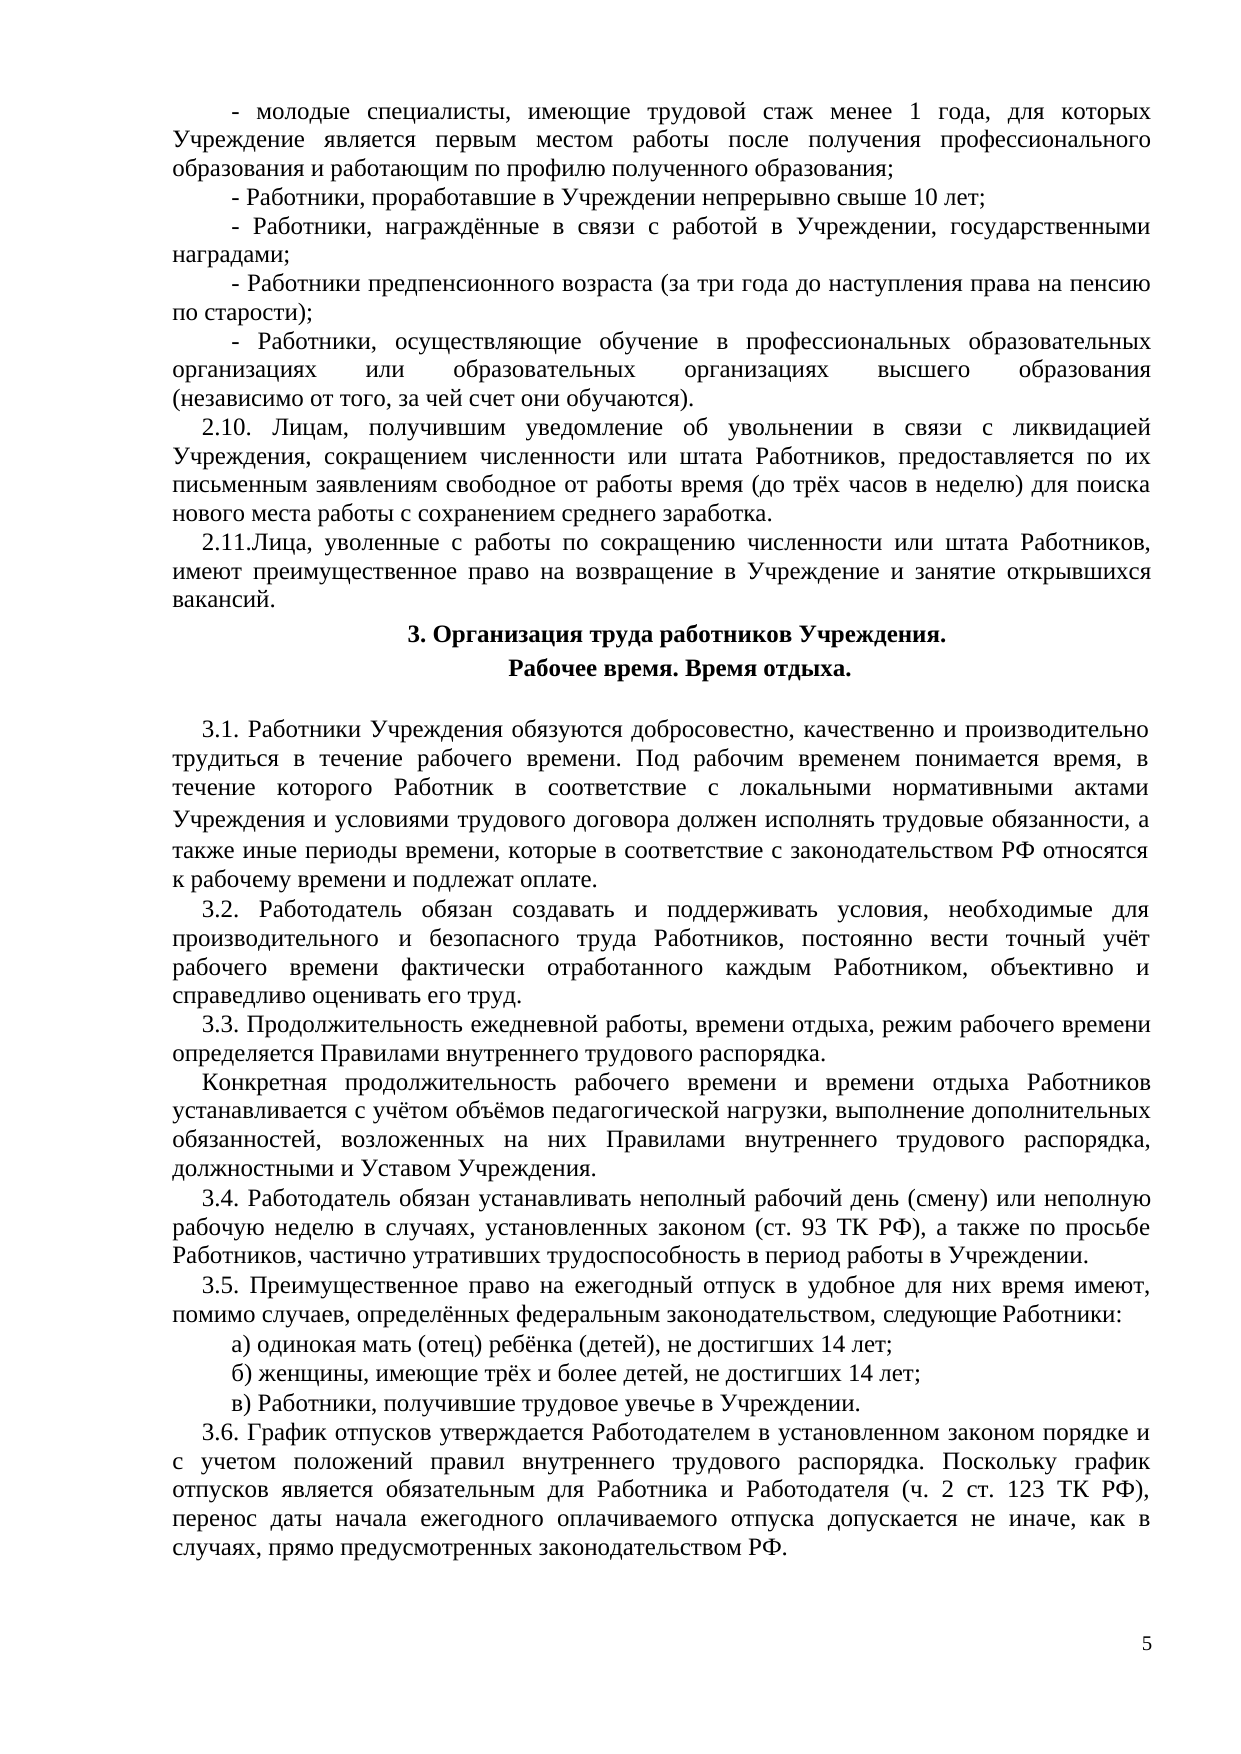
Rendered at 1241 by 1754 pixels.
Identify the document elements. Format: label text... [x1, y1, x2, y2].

text 3.1. Работники Учреждения обязуются добросовестно, качественно и производительно трудиться в течение рабочего времени. Под рабочим временем понимается время, в течение которого Работник в соответствие с локальными нормативными актами Учреждения и условиями трудового договора должен исполнять трудовые обязанности, а также иные периоды времени, которые в соответствие с законодательством РФ относятся к рабочему времени и подлежат оплате. [172, 714, 1150, 892]
text Конкретная продолжительность рабочего времени и времени отдыха Работников устанавливается с учётом объёмов педагогической нагрузки, выполнение дополнительных обязанностей, возложенных на них Правилами внутреннего трудового распорядка, должностными и Уставом Учреждения. [172, 1067, 1152, 1182]
text 2.10. Лицам, получившим уведомление об увольнении в связи с ликвидацией Учреждения, сокращением численности или штата Работников, предоставляется по их письменным заявлениям свободное от работы время (до трёх часов в неделю) для поиска нового места работы с сохранением среднего заработка. [172, 412, 1152, 527]
text - Работники, награждённые в связи с работой в Учреждении, государственными наградами; [172, 211, 1152, 268]
text 3.5. Преимущественное право на ежегодный отпуск в удобное для них время имеют, помимо случаев, определённых федеральным законодательством, следующие Работники: [172, 1270, 1152, 1328]
text 3.6. График отпусков утверждается Работодателем в установленном законом порядке и с учетом положений правил внутреннего трудового распорядка. Поскольку график отпусков является обязательным для Работника и Работодателя (ч. 2 ст. 123 ТК РФ), перенос даты начала ежегодного оплачиваемого отпуска допускается не иначе, как в случаях, прямо предусмотренных законодательством РФ. [172, 1417, 1151, 1561]
text - Работники, осуществляющие обучение в профессиональных образовательных организациях или образовательных организациях высшего образования (независимо от того, за чей счет они обучаются). [172, 326, 1152, 412]
text - Работники, проработавшие в Учреждении непрерывно свыше 10 лет; [172, 182, 1152, 211]
text 3.3. Продолжительность ежедневной работы, времени отдыха, режим рабочего времени определяется Правилами внутреннего трудового распорядка. [172, 1009, 1152, 1067]
text б) женщины, имеющие трёх и более детей, не достигших 14 лет; [172, 1358, 1152, 1387]
text в) Работники, получившие трудовое увечье в Учреждении. [172, 1388, 1152, 1417]
text а) одинокая мать (отец) ребёнка (детей), не достигших 14 лет; [172, 1329, 1152, 1357]
text 3. Организация труда работников Учреждения. [172, 619, 1152, 648]
text - Работники предпенсионного возраста (за три года до наступления права на пенсию по старости); [172, 268, 1152, 326]
text 3.2. Работодатель обязан создавать и поддерживать условия, необходимые для производительного и безопасного труда Работников, постоянно вести точный учёт рабочего времени фактически отработанного каждым Работником, объективно и справедливо оценивать его труд. [172, 894, 1150, 1009]
text Рабочее время. Время отдыха. [172, 653, 1152, 682]
text 3.4. Работодатель обязан устанавливать неполный рабочий день (смену) или неполную рабочую неделю в случаях, установленных законом (ст. 93 ТК РФ), а также по просьбе Работников, частично утративших трудоспособность в период работы в Учреждении. [172, 1183, 1152, 1269]
text - молодые специалисты, имеющие трудовой стаж менее 1 года, для которых Учреждение является первым местом работы после получения профессионального образования и работающим по профилю полученного образования; [172, 96, 1152, 182]
text 2.11.Лица, уволенные с работы по сокращению численности или штата Работников, имеют преимущественное право на возвращение в Учреждение и занятие открывшихся вакансий. [172, 527, 1152, 613]
